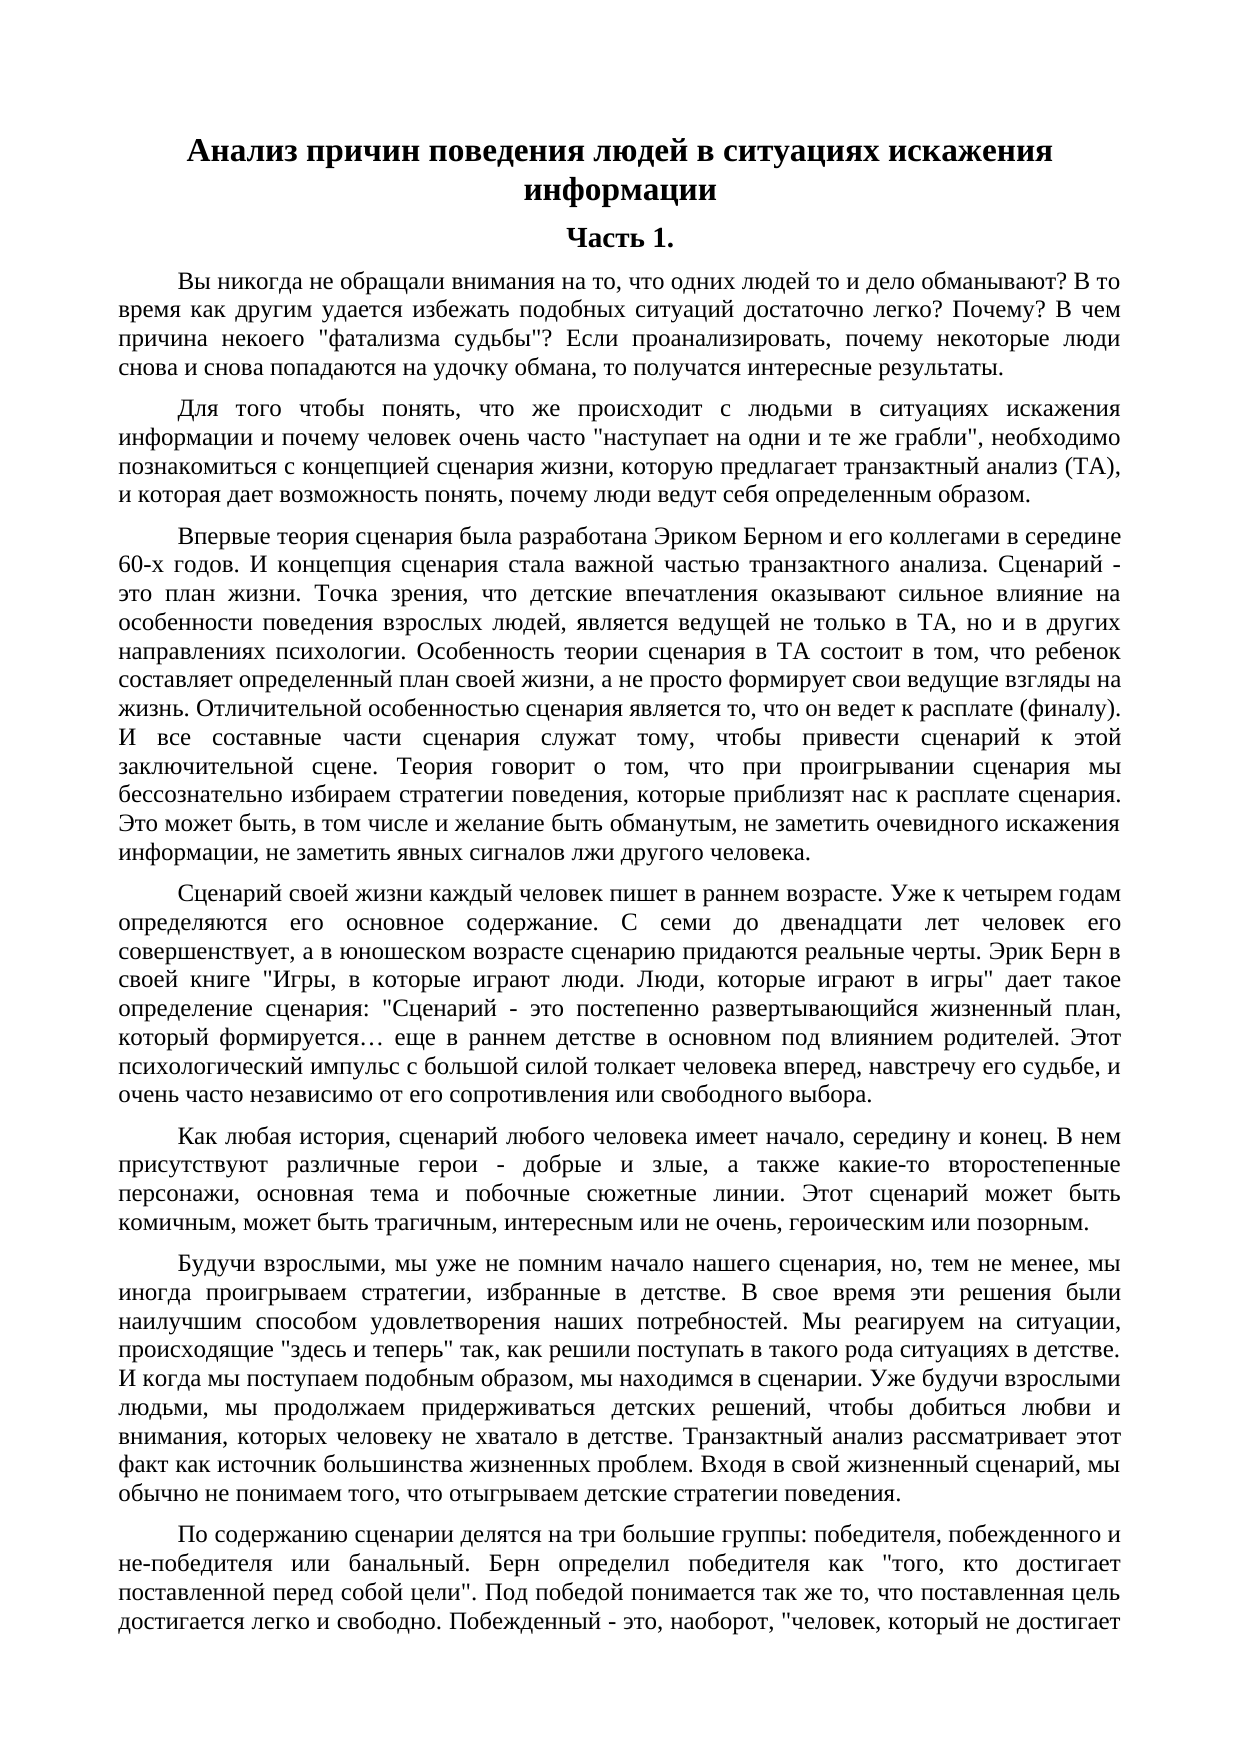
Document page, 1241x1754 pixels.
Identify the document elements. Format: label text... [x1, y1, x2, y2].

text Для того чтобы понять, что же происходит с людьми в ситуациях искажения информации и почему человек очень часто "наступает на одни и те же грабли", необходимо познакомиться с концепцией сценария жизни, которую предлагает транзактный анализ (ТА), и которая дает возможность понять, почему люди ведут себя определенным образом. [118, 393, 1122, 508]
text Как любая история, сценарий любого человека имеет начало, середину и конец. В нем присутствуют различные герои - добрые и злые, а также какие-то второстепенные персонажи, основная тема и побочные сюжетные линии. Этот сценарий может быть комичным, может быть трагичным, интересным или не очень, героическим или позорным. [118, 1121, 1122, 1236]
text Сценарий своей жизни каждый человек пишет в раннем возрасте. Уже к четырем годам определяются его основное содержание. С семи до двенадцати лет человек его совершенствует, а в юношеском возрасте сценарию придаются реальные черты. Эрик Берн в своей книге "Игры, в которые играют люди. Люди, которые играют в игры" дает такое определение сценария: "Сценарий - это постепенно развертывающийся жизненный план, который формируется… еще в раннем детстве в основном под влиянием родителей. Этот психологический импульс с большой силой толкает человека вперед, навстречу его судьбе, и очень часто независимо от его сопротивления или свободного выбора. [118, 878, 1122, 1108]
text Часть 1. [118, 220, 1122, 253]
text Будучи взрослыми, мы уже не помним начало нашего сценария, но, тем не менее, мы иногда проигрываем стратегии, избранные в детстве. В свое время эти решения были наилучшим способом удовлетворения наших потребностей. Мы реагируем на ситуации, происходящие "здесь и теперь" так, как решили поступать в такого рода ситуациях в детстве. И когда мы поступаем подобным образом, мы находимся в сценарии. Уже будучи взрослыми людьми, мы продолжаем придерживаться детских решений, чтобы добиться любви и внимания, которых человеку не хватало в детстве. Транзактный анализ рассматривает этот факт как источник большинства жизненных проблем. Входя в свой жизненный сценарий, мы обычно не понимаем того, что отыгрываем детские стратегии поведения. [118, 1248, 1122, 1507]
text Вы никогда не обращали внимания на то, что одних людей то и дело обманывают? В то время как другим удается избежать подобных ситуаций достаточно легко? Почему? В чем причина некоего "фатализма судьбы"? Если проанализировать, почему некоторые люди снова и снова попадаются на удочку обмана, то получатся интересные результаты. [118, 266, 1122, 381]
text Анализ причин поведения людей в ситуациях искажения информации [118, 131, 1122, 207]
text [118, 1519, 1122, 1634]
text Впервые теория сценария была разработана Эриком Берном и его коллегами в середине 60-х годов. И концепция сценария стала важной частью транзактного анализа. Сценарий - это план жизни. Точка зрения, что детские впечатления оказывают сильное влияние на особенности поведения взрослых людей, является ведущей не только в ТА, но и в других направлениях психологии. Особенность теории сценария в ТА состоит в том, что ребенок составляет определенный план своей жизни, а не просто формирует свои ведущие взгляды на жизнь. Отличительной особенностью сценария является то, что он ведет к расплате (финалу). И все составные части сценария служат тому, чтобы привести сценарий к этой заключительной сцене. Теория говорит о том, что при проигрывании сценария мы бессознательно избираем стратегии поведения, которые приблизят нас к расплате сценария. Это может быть, в том числе и желание быть обманутым, не заметить очевидного искажения информации, не заметить явных сигналов лжи другого человека. [118, 521, 1122, 866]
